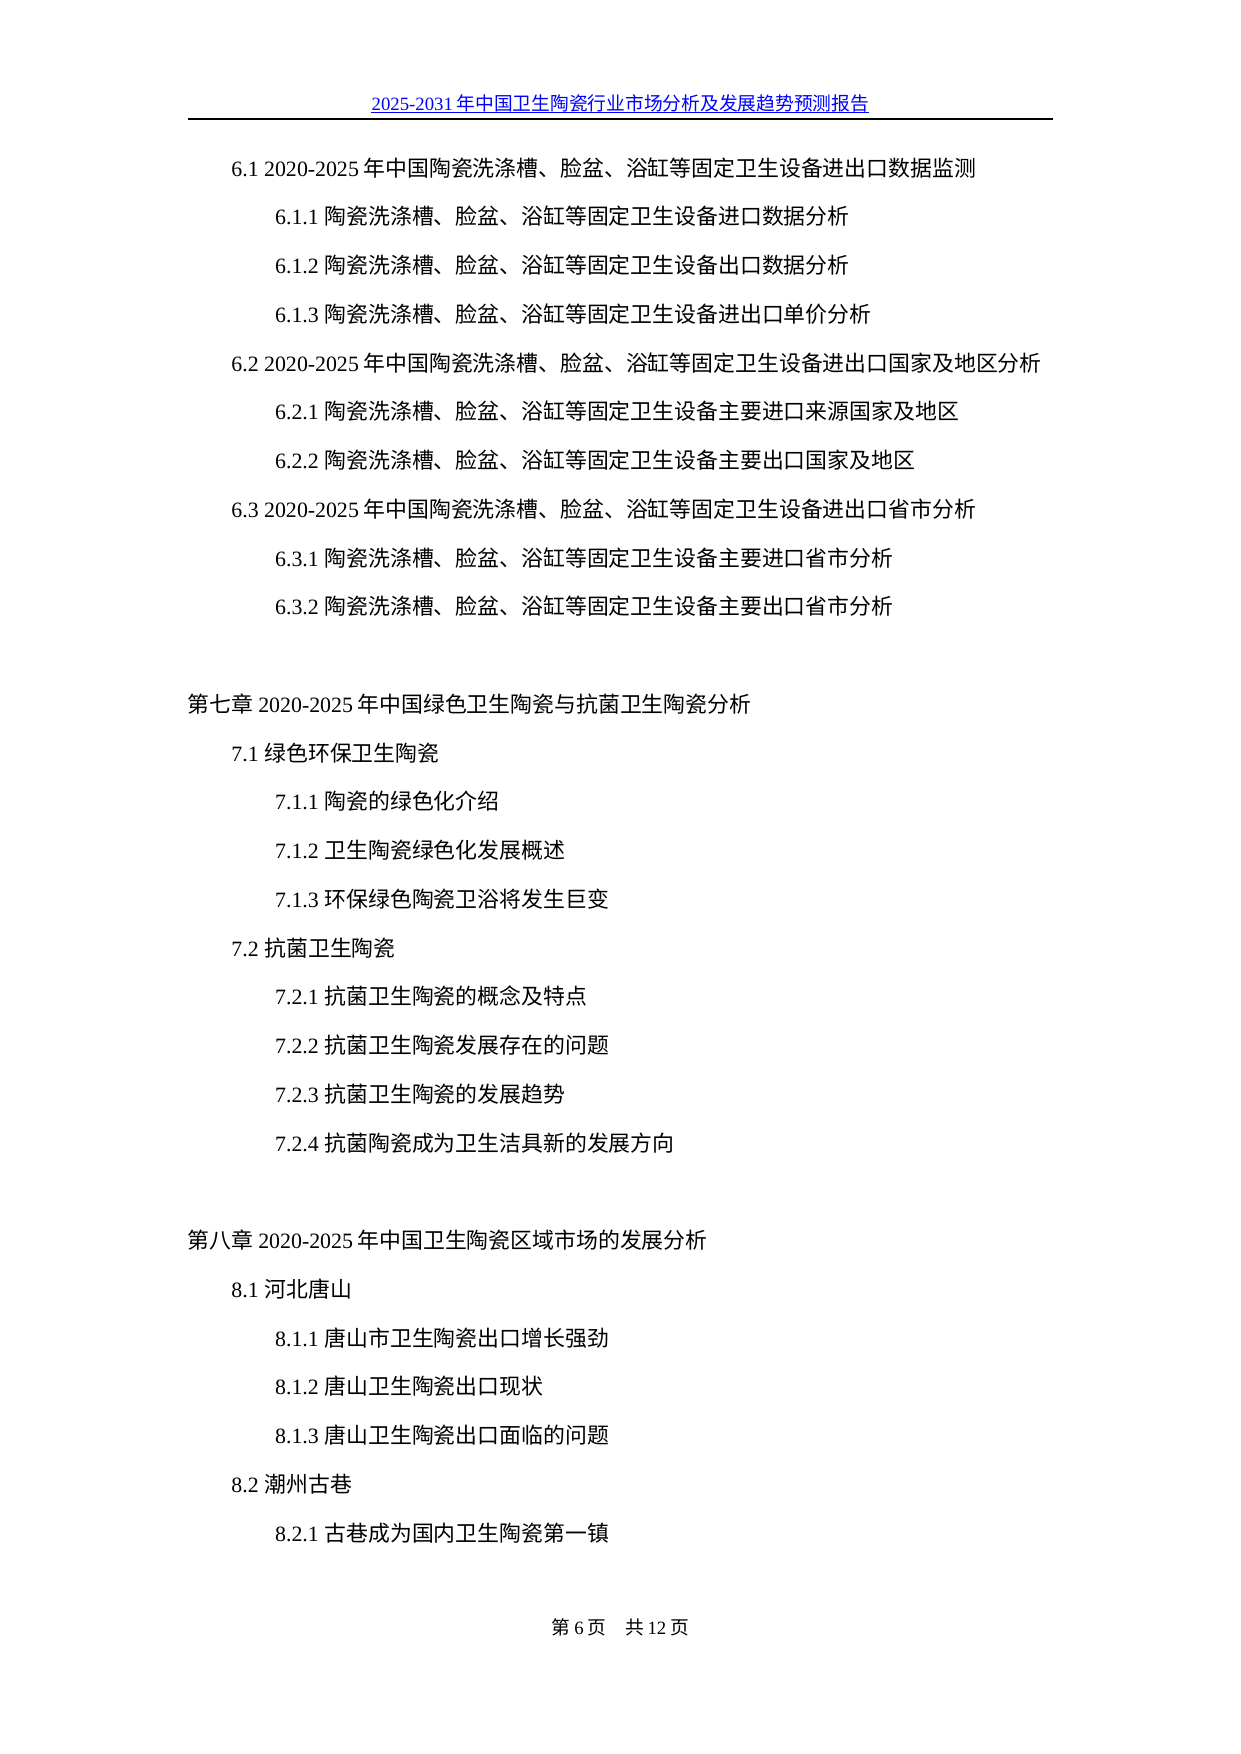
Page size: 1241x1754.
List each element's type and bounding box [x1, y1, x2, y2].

text [187, 150, 1053, 1548]
